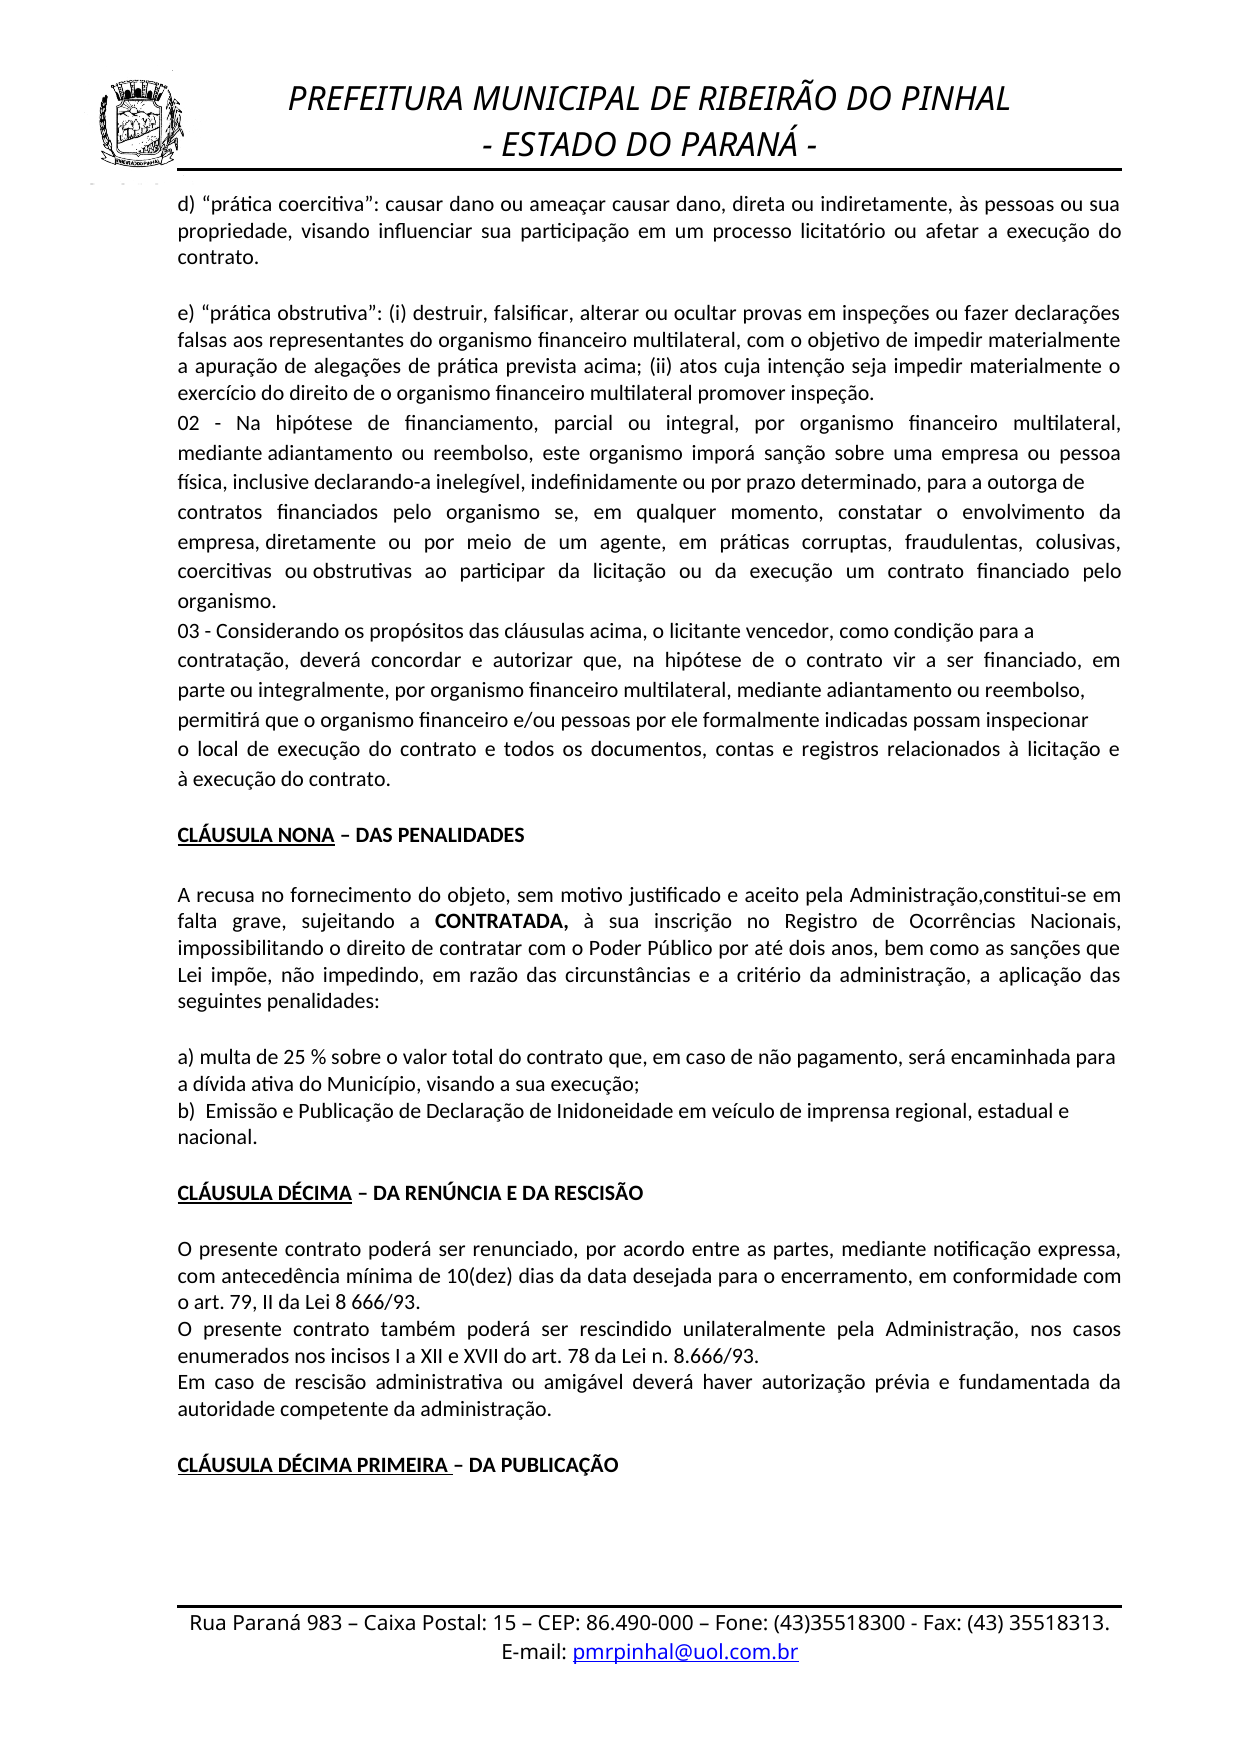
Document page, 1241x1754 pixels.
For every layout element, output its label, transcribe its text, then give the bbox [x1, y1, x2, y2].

text O presente contrato poderá ser renunciado, por acordo entre as partes, mediante notificação expressa, com antecedência mínima de 10(dez) dias da data desejada para o encerramento, em conformidade com o art. 79, II da Lei 8 666/93. [177, 1235, 1122, 1315]
picture [83, 65, 202, 185]
text b) Emissão e Publicação de Declaração de Inidoneidade em veículo de imprensa regional, estadual e nacional. [177, 1097, 1122, 1150]
text 02 - Na hipótese de financiamento, parcial ou integral, por organismo financeiro multilateral, mediante adiantamento ou reembolso, este organismo imporá sanção sobre uma empresa ou pessoa física, inclusive declarando-a inelegível, indefinidamente ou por prazo determinado, para a outorga de [177, 406, 1122, 495]
text CLÁUSULA NONA – DAS PENALIDADES [177, 821, 1122, 848]
text o local de execução do contrato e todos os documentos, contas e registros relacionados à licitação e à execução do contrato. [177, 733, 1122, 792]
text Em caso de rescisão administrativa ou amigável deverá haver autorização prévia e fundamentada da autoridade competente da administração. [177, 1368, 1122, 1422]
text O presente contrato também poderá ser rescindido unilateralmente pela Administração, nos casos enumerados nos incisos I a XII e XVII do art. 78 da Lei n. 8.666/93. [177, 1315, 1122, 1368]
text contratos financiados pelo organismo se, em qualquer momento, constatar o envolvimento da empresa, diretamente ou por meio de um agente, em práticas corruptas, fraudulentas, colusivas, coercitivas ou obstrutivas ao participar da licitação ou da execução um contrato financiado pelo organismo. [177, 495, 1122, 614]
text CLÁUSULA DÉCIMA PRIMEIRA – DA PUBLICAÇÃO [177, 1451, 1122, 1478]
text contratação, deverá concordar e autorizar que, na hipótese de o contrato vir a ser financiado, em parte ou integralmente, por organismo financeiro multilateral, mediante adiantamento ou reembolso, [177, 643, 1122, 703]
text a) multa de 25 % sobre o valor total do contrato que, em caso de não pagamento, será encaminhada para a dívida ativa do Município, visando a sua execução; [177, 1043, 1122, 1097]
text permitirá que o organismo financeiro e/ou pessoas por ele formalmente indicadas possam inspecionar [177, 703, 1122, 733]
text 03 - Considerando os propósitos das cláusulas acima, o licitante vencedor, como condição para a [177, 614, 1122, 643]
text d) “prática coercitiva”: causar dano ou ameaçar causar dano, direta ou indiretamente, às pessoas ou sua propriedade, visando influenciar sua participação em um processo licitatório ou afetar a execução do contrato. [177, 190, 1122, 270]
text e) “prática obstrutiva”: (i) destruir, falsificar, alterar ou ocultar provas em inspeções ou fazer declarações falsas aos representantes do organismo financeiro multilateral, com o objetivo de impedir materialmente a apuração de alegações de prática prevista acima; (ii) atos cuja intenção seja impedir materialmente o exercício do direito de o organismo financeiro multilateral promover inspeção. [177, 299, 1122, 406]
text A recusa no fornecimento do objeto, sem motivo justificado e aceito pela Administração,constitui-se em falta grave, sujeitando a CONTRATADA, à sua inscrição no Registro de Ocorrências Nacionais, impossibilitando o direito de contratar com o Poder Público por até dois anos, bem como as sanções que Lei impõe, não impedindo, em razão das circunstâncias e a critério da administração, a aplicação das seguintes penalidades: [177, 881, 1122, 1014]
text CLÁUSULA DÉCIMA – DA RENÚNCIA E DA RESCISÃO [177, 1179, 1122, 1206]
